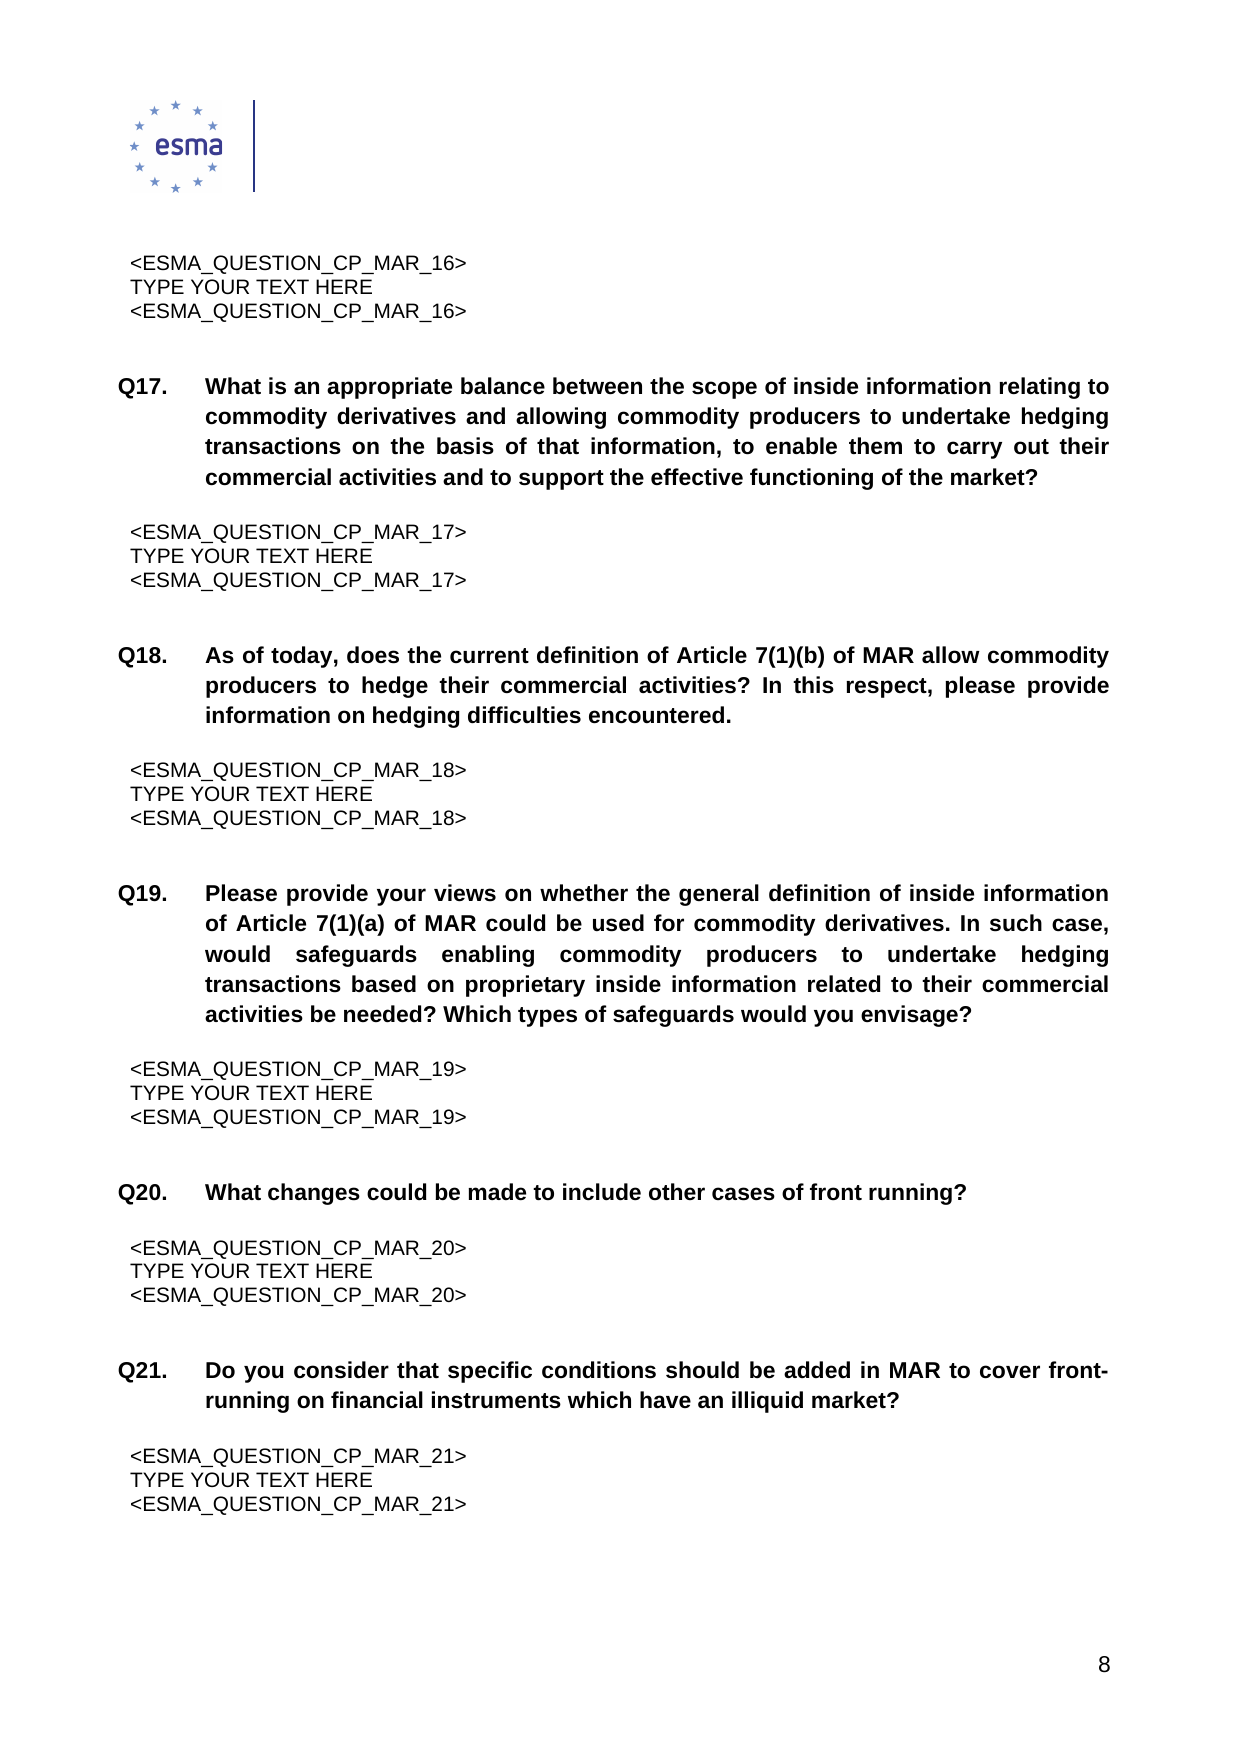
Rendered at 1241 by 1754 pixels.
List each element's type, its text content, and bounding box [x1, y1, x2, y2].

text <ESMA_QUESTION_CP_MAR_19> [130, 1057, 1110, 1081]
text As of today, does the current definition of Article 7(1)(b) of MAR allow commodity producers to hedge their commercial activities? In this respect, please provide information on hedging difficulties encountered. [167, 642, 1110, 728]
text TYPE YOUR TEXT HERE [130, 1468, 1110, 1492]
text <ESMA_QUESTION_CP_MAR_21> [130, 1492, 1110, 1516]
text TYPE YOUR TEXT HERE [130, 1259, 1110, 1283]
text TYPE YOUR TEXT HERE [130, 782, 1110, 806]
text <ESMA_QUESTION_CP_MAR_16> [130, 299, 1110, 323]
text <ESMA_QUESTION_CP_MAR_18> [130, 806, 1110, 830]
text <ESMA_QUESTION_CP_MAR_20> [130, 1283, 1110, 1307]
text <ESMA_QUESTION_CP_MAR_16> [130, 251, 1110, 275]
text What changes could be made to include other cases of front running? [167, 1179, 1110, 1206]
text <ESMA_QUESTION_CP_MAR_18> [130, 758, 1110, 782]
text <ESMA_QUESTION_CP_MAR_19> [130, 1105, 1110, 1129]
text <ESMA_QUESTION_CP_MAR_17> [130, 520, 1110, 544]
text TYPE YOUR TEXT HERE [130, 1081, 1110, 1105]
text What is an appropriate balance between the scope of inside information relating to commodity derivatives and allowing commodity producers to undertake hedging transactions on the basis of that information, to enable them to carry out their commercial activities and to support the effective functioning of the market? [167, 373, 1110, 490]
text <ESMA_QUESTION_CP_MAR_17> [130, 568, 1110, 592]
text Please provide your views on whether the general definition of inside information of Article 7(1)(a) of MAR could be used for commodity derivatives. In such case, would safeguards enabling commodity producers to undertake hedging transactions based on proprietary inside information related to their commercial activities be needed? Which types of safeguards would you envisage? [167, 880, 1110, 1027]
text <ESMA_QUESTION_CP_MAR_20> [130, 1235, 1110, 1259]
text Do you consider that specific conditions should be added in MAR to cover front-running on financial instruments which have an illiquid market? [167, 1357, 1110, 1414]
text TYPE YOUR TEXT HERE [130, 544, 1110, 568]
text <ESMA_QUESTION_CP_MAR_21> [130, 1444, 1110, 1468]
picture [129, 100, 223, 193]
text TYPE YOUR TEXT HERE [130, 275, 1110, 299]
